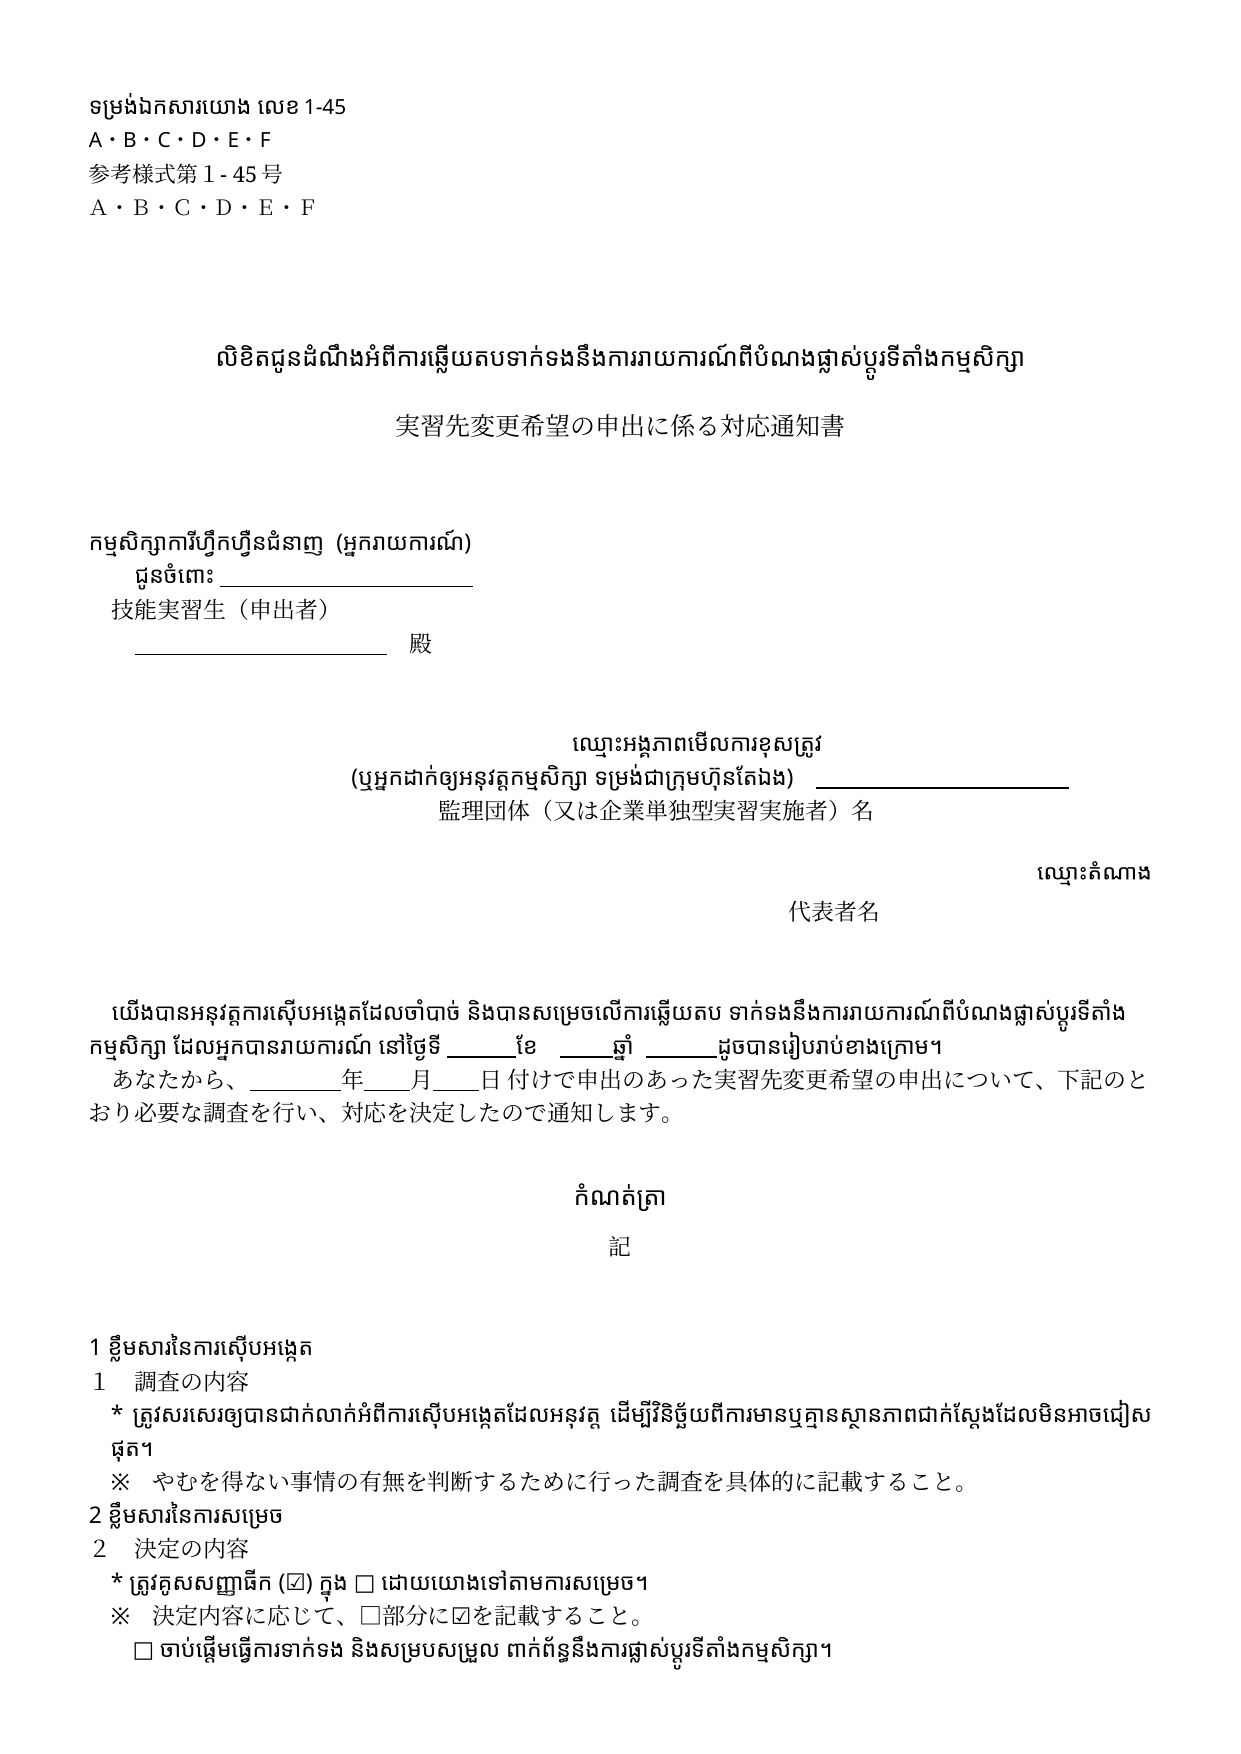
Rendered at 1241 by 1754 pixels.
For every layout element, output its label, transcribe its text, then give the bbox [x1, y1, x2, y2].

text ឈ្មោះតំណាង [89, 860, 1152, 894]
text 2 ខ្លឹមសារនៃការសម្រេច [89, 1497, 1152, 1531]
text ※ 決定内容に応じて、□部分に☑を記載すること。 [111, 1598, 1152, 1632]
text 技能実習生（申出者） [89, 592, 1152, 625]
text 1 ខ្លឹមសារនៃការស៊ើបអង្កេត [89, 1330, 1152, 1363]
text ２ 決定の内容 [89, 1531, 1152, 1564]
text ※ やむを得ない事情の有無を判断するために行った調査を具体的に記載すること。 [111, 1464, 1152, 1497]
text A・B・C・D・E・F [89, 122, 1152, 156]
subtitle កំណត់ត្រា [89, 1162, 1152, 1229]
text លិខិតជូនដំណឹងអំពីការឆ្លើយតបទាក់ទងនឹងការរាយការណ៍ពីបំណងផ្លាស់ប្តូរទីតាំងកម្មសិក្សា [89, 323, 1152, 391]
text □ ចាប់ផ្តើមធ្វើការទាក់ទង និងសម្របសម្រួល ពាក់ព័ន្ធនឹងការផ្លាស់ប្តូរទីតាំងកម្មសិក្សា។ [132, 1632, 1152, 1665]
text あなたから、 年 月 日 付けで申出のあった実習先変更希望の申出について、下記のとおり必要な調査を行い、対応を決定したので通知します。 [89, 1061, 1152, 1128]
text １ 調査の内容 [89, 1363, 1152, 1397]
text 実習先変更希望の申出に係る対応通知書 [89, 391, 1152, 458]
text 代表者名 [701, 894, 1060, 927]
text (ឬអ្នកដាក់ឲ្យអនុវត្តកម្មសិក្សា ទម្រង់ជាក្រុមហ៊ុនតែឯង) [195, 759, 1152, 793]
text 参考様式第１- 45号 [89, 156, 1152, 189]
text * ត្រូវគូសសញ្ញាធីក (☑) ក្នុង □ ដោយយោងទៅតាមការសម្រេច។ [111, 1564, 1152, 1598]
text ទម្រង់ឯកសារយោង លេខ1-45 [89, 89, 1152, 122]
text ឈ្មោះអង្គភាពមើលការខុសត្រូវ [458, 726, 1152, 759]
text 記 [89, 1229, 1152, 1263]
text 監理団体（又は企業単独型実習実施者）名 [351, 793, 1060, 827]
text កម្មសិក្សាការីហ្វឹកហ្វឺនជំនាញ (អ្នករាយការណ៍) [89, 525, 1152, 558]
text Ａ・Ｂ・Ｃ・Ｄ・Ｅ・Ｆ [89, 189, 1152, 223]
text ជូនចំពោះ [89, 558, 1152, 592]
text 殿 [89, 625, 1152, 659]
text * ត្រូវសរសេរឲ្យបានជាក់លាក់អំពីការស៊ើបអង្កេតដែលអនុវត្ត ដើម្បីវិនិច្ឆ័យពីការមានឬគ្មានស្ថានភាពជាក់ស្ដែងដែលមិនអាចជៀសផុត។ [111, 1397, 1152, 1464]
text យើងបានអនុវត្តការស៊ើបអង្កេតដែលចាំបាច់ និងបានសម្រេចលើការឆ្លើយតប ទាក់ទងនឹងការរាយការណ៍ពីបំណងផ្លាស់ប្តូរទីតាំងកម្មសិក្សា ដែលអ្នកបានរាយការណ៍ នៅថ្ងៃទី ខែ ឆ្នាំ ដូចបានរៀបរាប់ខាងក្រោម។ [89, 994, 1152, 1061]
